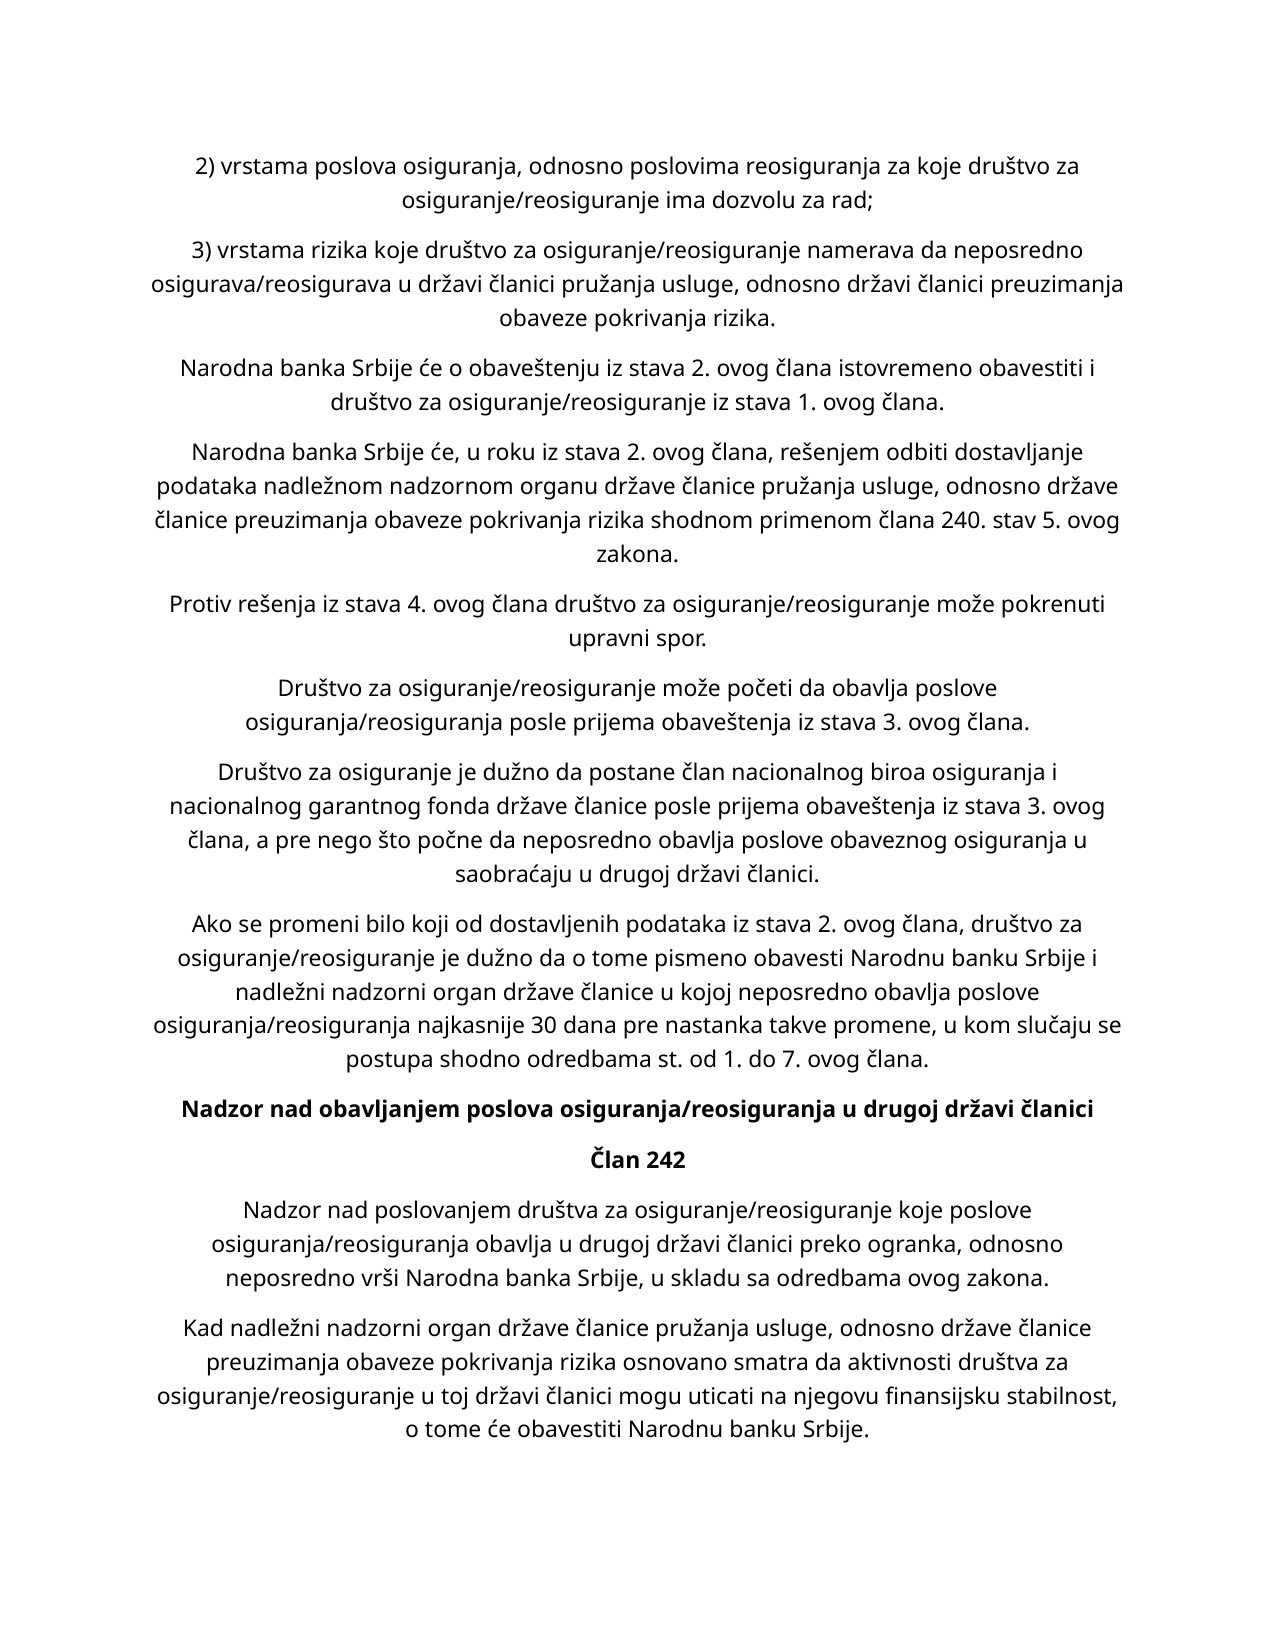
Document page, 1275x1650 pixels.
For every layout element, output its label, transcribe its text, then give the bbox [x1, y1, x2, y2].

text 3) vrstama rizika koje društvo za osiguranje/reosiguranje namerava da neposredno osigurava/reosigurava u državi članici pružanja usluge, odnosno državi članici preuzimanja obaveze pokrivanja rizika. [150, 234, 1125, 333]
text Nadzor nad obavljanjem poslova osiguranja/reosiguranja u drugoj državi članici [150, 1093, 1125, 1124]
text Kad nadležni nadzorni organ države članice pružanja usluge, odnosno države članice preuzimanja obaveze pokrivanja rizika osnovano smatra da aktivnosti društva za osiguranje/reosiguranje u toj državi članici mogu uticati na njegovu finansijsku stabilnost, o tome će obavestiti Narodnu banku Srbije. [150, 1312, 1125, 1444]
text Član 242 [150, 1144, 1125, 1175]
text Protiv rešenja iz stava 4. ovog člana društvo za osiguranje/reosiguranje može pokrenuti upravni spor. [150, 588, 1125, 653]
text Društvo za osiguranje/reosiguranje može početi da obavlja poslove osiguranja/reosiguranja posle prijema obaveštenja iz stava 3. ovog člana. [150, 672, 1125, 737]
text Narodna banka Srbije će, u roku iz stava 2. ovog člana, rešenjem odbiti dostavljanje podataka nadležnom nadzornom organu države članice pružanja usluge, odnosno države članice preuzimanja obaveze pokrivanja rizika shodnom primenom člana 240. stav 5. ovog zakona. [150, 436, 1125, 569]
text Narodna banka Srbije će o obaveštenju iz stava 2. ovog člana istovremeno obavestiti i društvo za osiguranje/reosiguranje iz stava 1. ovog člana. [150, 352, 1125, 417]
text Nadzor nad poslovanjem društva za osiguranje/reosiguranje koje poslove osiguranja/reosiguranja obavlja u drugoj državi članici preko ogranka, odnosno neposredno vrši Narodna banka Srbije, u skladu sa odredbama ovog zakona. [150, 1194, 1125, 1293]
text 2) vrstama poslova osiguranja, odnosno poslovima reosiguranja za koje društvo za osiguranje/reosiguranje ima dozvolu za rad; [150, 150, 1125, 215]
text Društvo za osiguranje je dužno da postane član nacionalnog biroa osiguranja i nacionalnog garantnog fonda države članice posle prijema obaveštenja iz stava 3. ovog člana, a pre nego što počne da neposredno obavlja poslove obaveznog osiguranja u saobraćaju u drugoj državi članici. [150, 756, 1125, 889]
text Ako se promeni bilo koji od dostavljenih podataka iz stava 2. ovog člana, društvo za osiguranje/reosiguranje je dužno da o tome pismeno obavesti Narodnu banku Srbije i nadležni nadzorni organ države članice u kojoj neposredno obavlja poslove osiguranja/reosiguranja najkasnije 30 dana pre nastanka takve promene, u kom slučaju se postupa shodno odredbama st. od 1. do 7. ovog člana. [150, 908, 1125, 1074]
